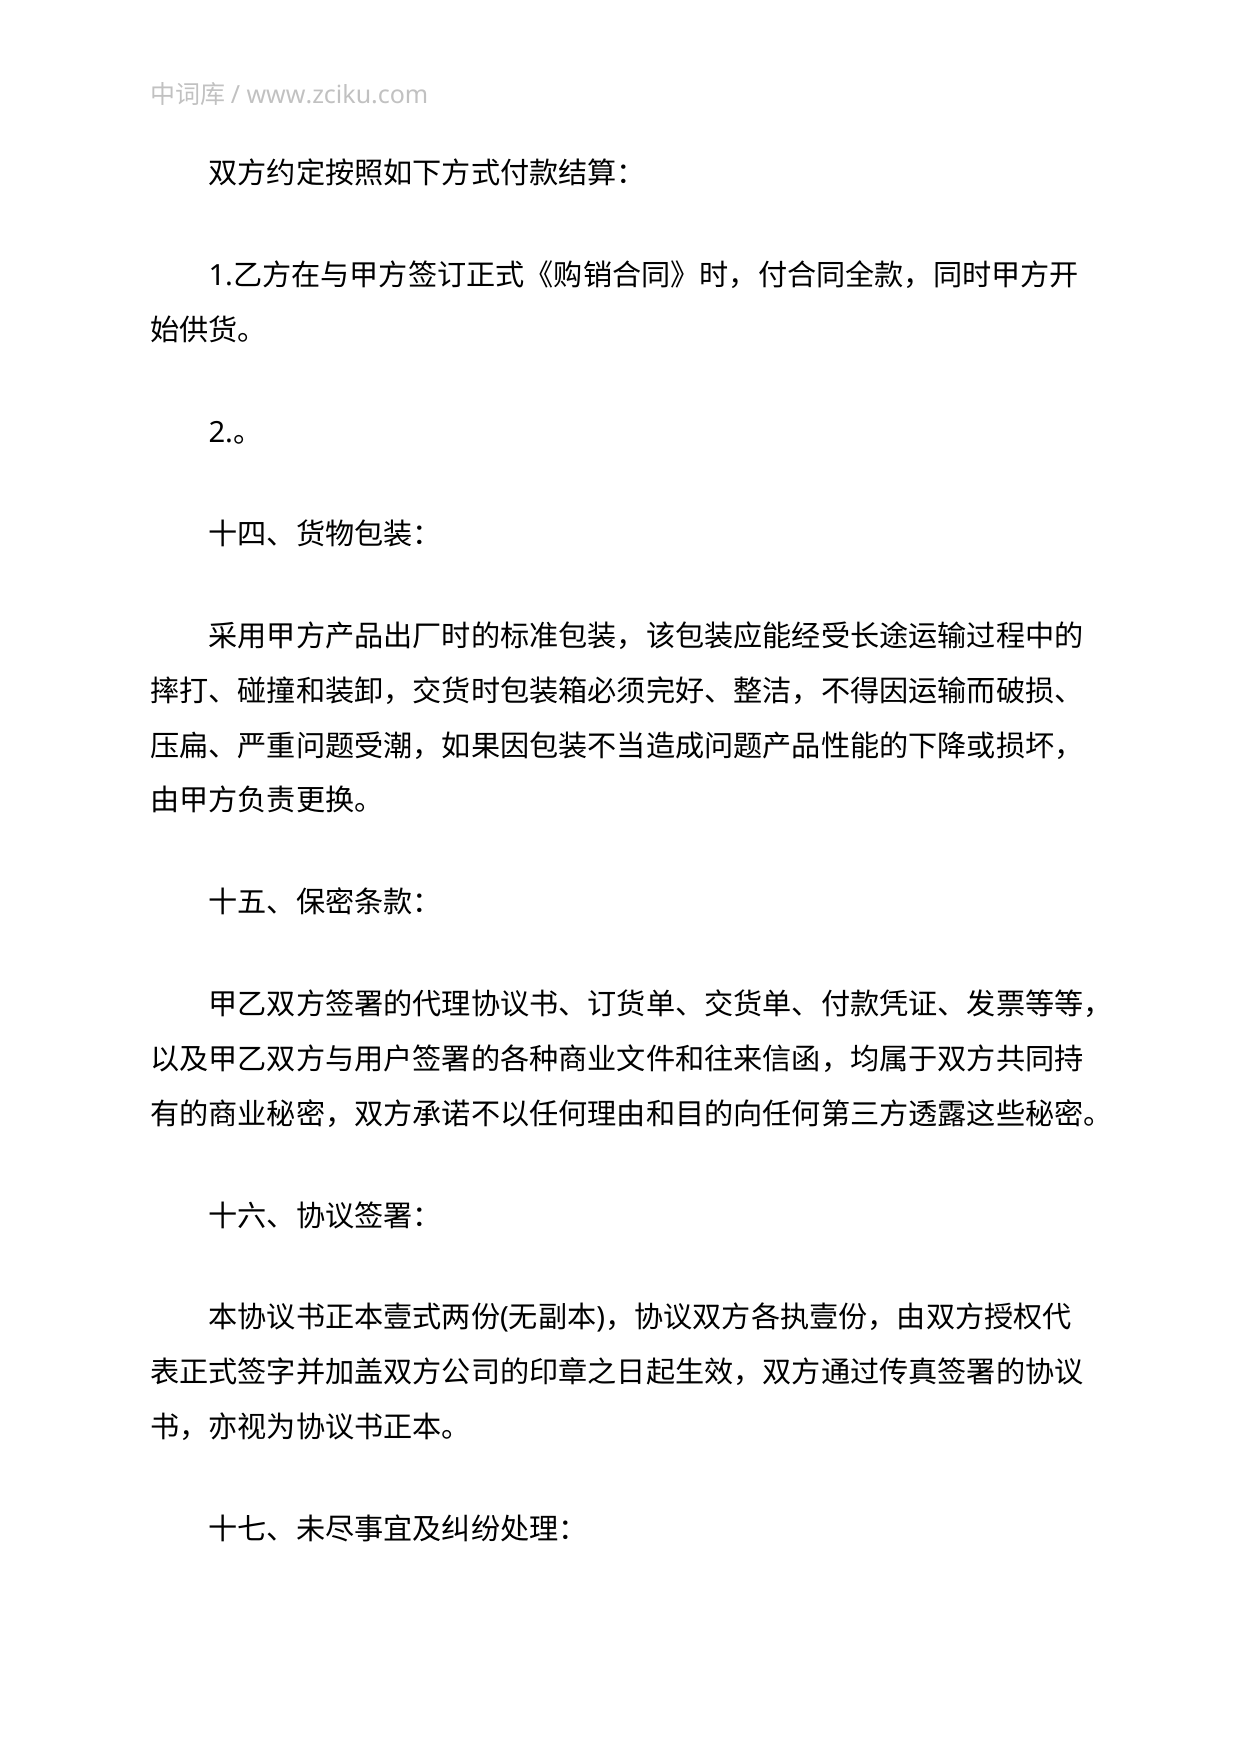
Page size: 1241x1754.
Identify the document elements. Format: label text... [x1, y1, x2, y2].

text 十四、货物包装： [150, 511, 1090, 553]
text 采用甲方产品出厂时的标准包装，该包装应能经受长途运输过程中的摔打、碰撞和装卸，交货时包装箱必须完好、整洁，不得因运输而破损、压扁、严重问题受潮，如果因包装不当造成问题产品性能的下降或损坏，由甲方负责更换。 [150, 612, 1090, 819]
text 2.。 [150, 408, 1090, 451]
text 双方约定按照如下方式付款结算： [150, 150, 1090, 192]
text 1.乙方在与甲方签订正式《购销合同》时，付合同全款，同时甲方开始供货。 [150, 252, 1090, 349]
text 十七、未尽事宜及纠纷处理： [150, 1506, 1090, 1548]
text 十五、保密条款： [150, 879, 1090, 921]
text 十六、协议签署： [150, 1192, 1090, 1234]
text 甲乙双方签署的代理协议书、订货单、交货单、付款凭证、发票等等，以及甲乙双方与用户签署的各种商业文件和往来信函，均属于双方共同持有的商业秘密，双方承诺不以任何理由和目的向任何第三方透露这些秘密。 [150, 981, 1090, 1133]
text 本协议书正本壹式两份(无副本)，协议双方各执壹份，由双方授权代表正式签字并加盖双方公司的印章之日起生效，双方通过传真签署的协议书，亦视为协议书正本。 [150, 1294, 1090, 1446]
